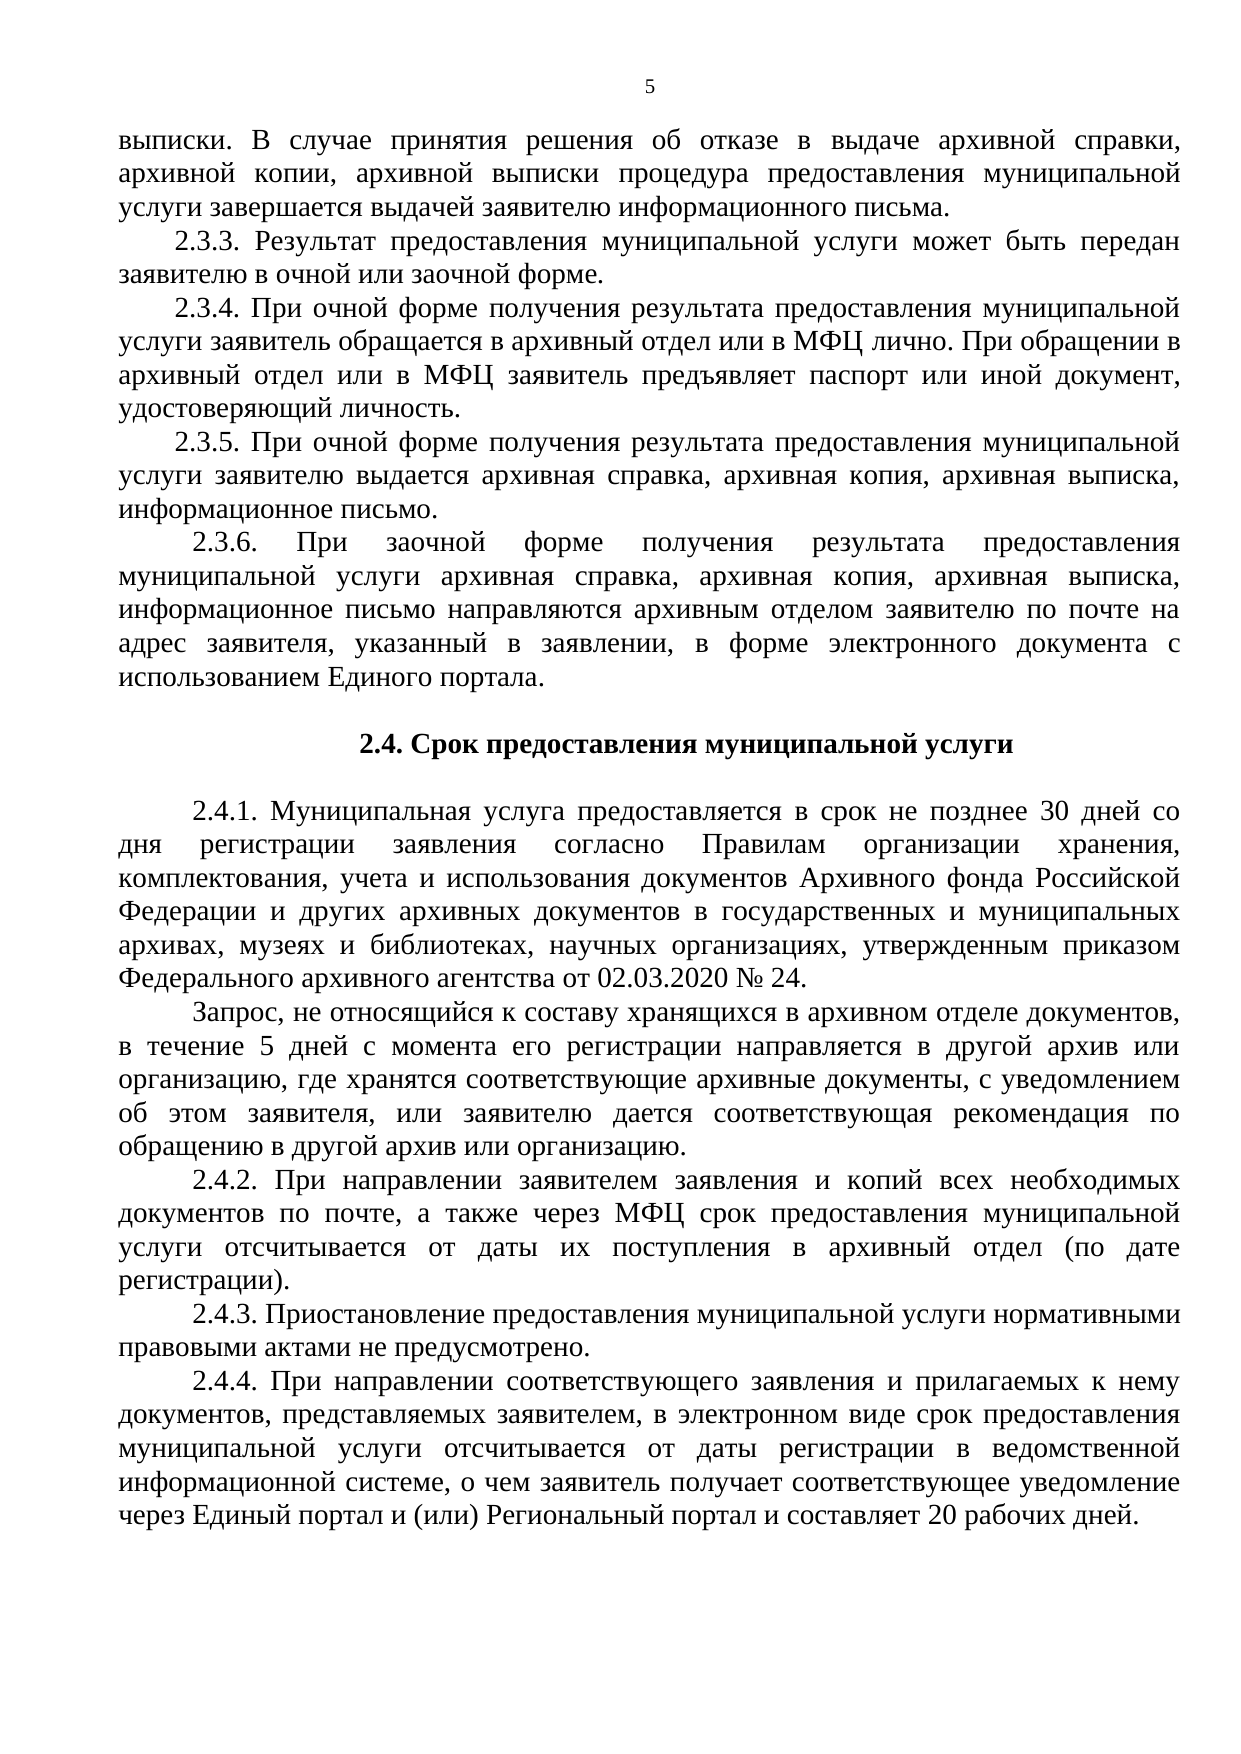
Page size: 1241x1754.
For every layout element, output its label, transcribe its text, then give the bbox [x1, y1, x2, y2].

text Запрос, не относящийся к составу хранящихся в архивном отделе документов, в течение 5 дней с момента его регистрации направляется в другой архив или организацию, где хранятся соответствующие архивные документы, с уведомлением об этом заявителя, или заявителю дается соответствующая рекомендация по обращению в другой архив или организацию. [118, 994, 1181, 1162]
text 2.3.5. При очной форме получения результата предоставления муниципальной услуги заявителю выдается архивная справка, архивная копия, архивная выписка, информационное письмо. [118, 424, 1181, 524]
text 2.4.2. При направлении заявителем заявления и копий всех необходимых документов по почте, а также через МФЦ срок предоставления муниципальной услуги отсчитывается от даты их поступления в архивный отдел (по дате регистрации). [118, 1162, 1181, 1296]
text 2.4.3. Приостановление предоставления муниципальной услуги нормативными правовыми актами не предусмотрено. [118, 1296, 1181, 1363]
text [118, 122, 1181, 223]
text 2.3.4. При очной форме получения результата предоставления муниципальной услуги заявитель обращается в архивный отдел или в МФЦ лично. При обращении в архивный отдел или в МФЦ заявитель предъявляет паспорт или иной документ, удостоверяющий личность. [118, 290, 1181, 424]
text 2.4.1. Муниципальная услуга предоставляется в срок не позднее 30 дней со дня регистрации заявления согласно Правилам организации хранения, комплектования, учета и использования документов Архивного фонда Российской Федерации и других архивных документов в государственных и муниципальных архивах, музеях и библиотеках, научных организациях, утвержденным приказом Федерального архивного агентства от 02.03.2020 № 24. [118, 793, 1181, 994]
text 2.3.3. Результат предоставления муниципальной услуги может быть передан заявителю в очной или заочной форме. [118, 223, 1181, 290]
text 2.4.4. При направлении соответствующего заявления и прилагаемых к нему документов, представляемых заявителем, в электронном виде срок предоставления муниципальной услуги отсчитывается от даты регистрации в ведомственной информационной системе, о чем заявитель получает соответствующее уведомление через Единый портал и (или) Региональный портал и составляет 20 рабочих дней. [118, 1363, 1181, 1531]
text 2.3.6. При заочной форме получения результата предоставления муниципальной услуги архивная справка, архивная копия, архивная выписка, информационное письмо направляются архивным отделом заявителю по почте на адрес заявителя, указанный в заявлении, в форме электронного документа с использованием Единого портала. [118, 524, 1181, 692]
text 2.4. Срок предоставления муниципальной услуги [118, 726, 1181, 759]
